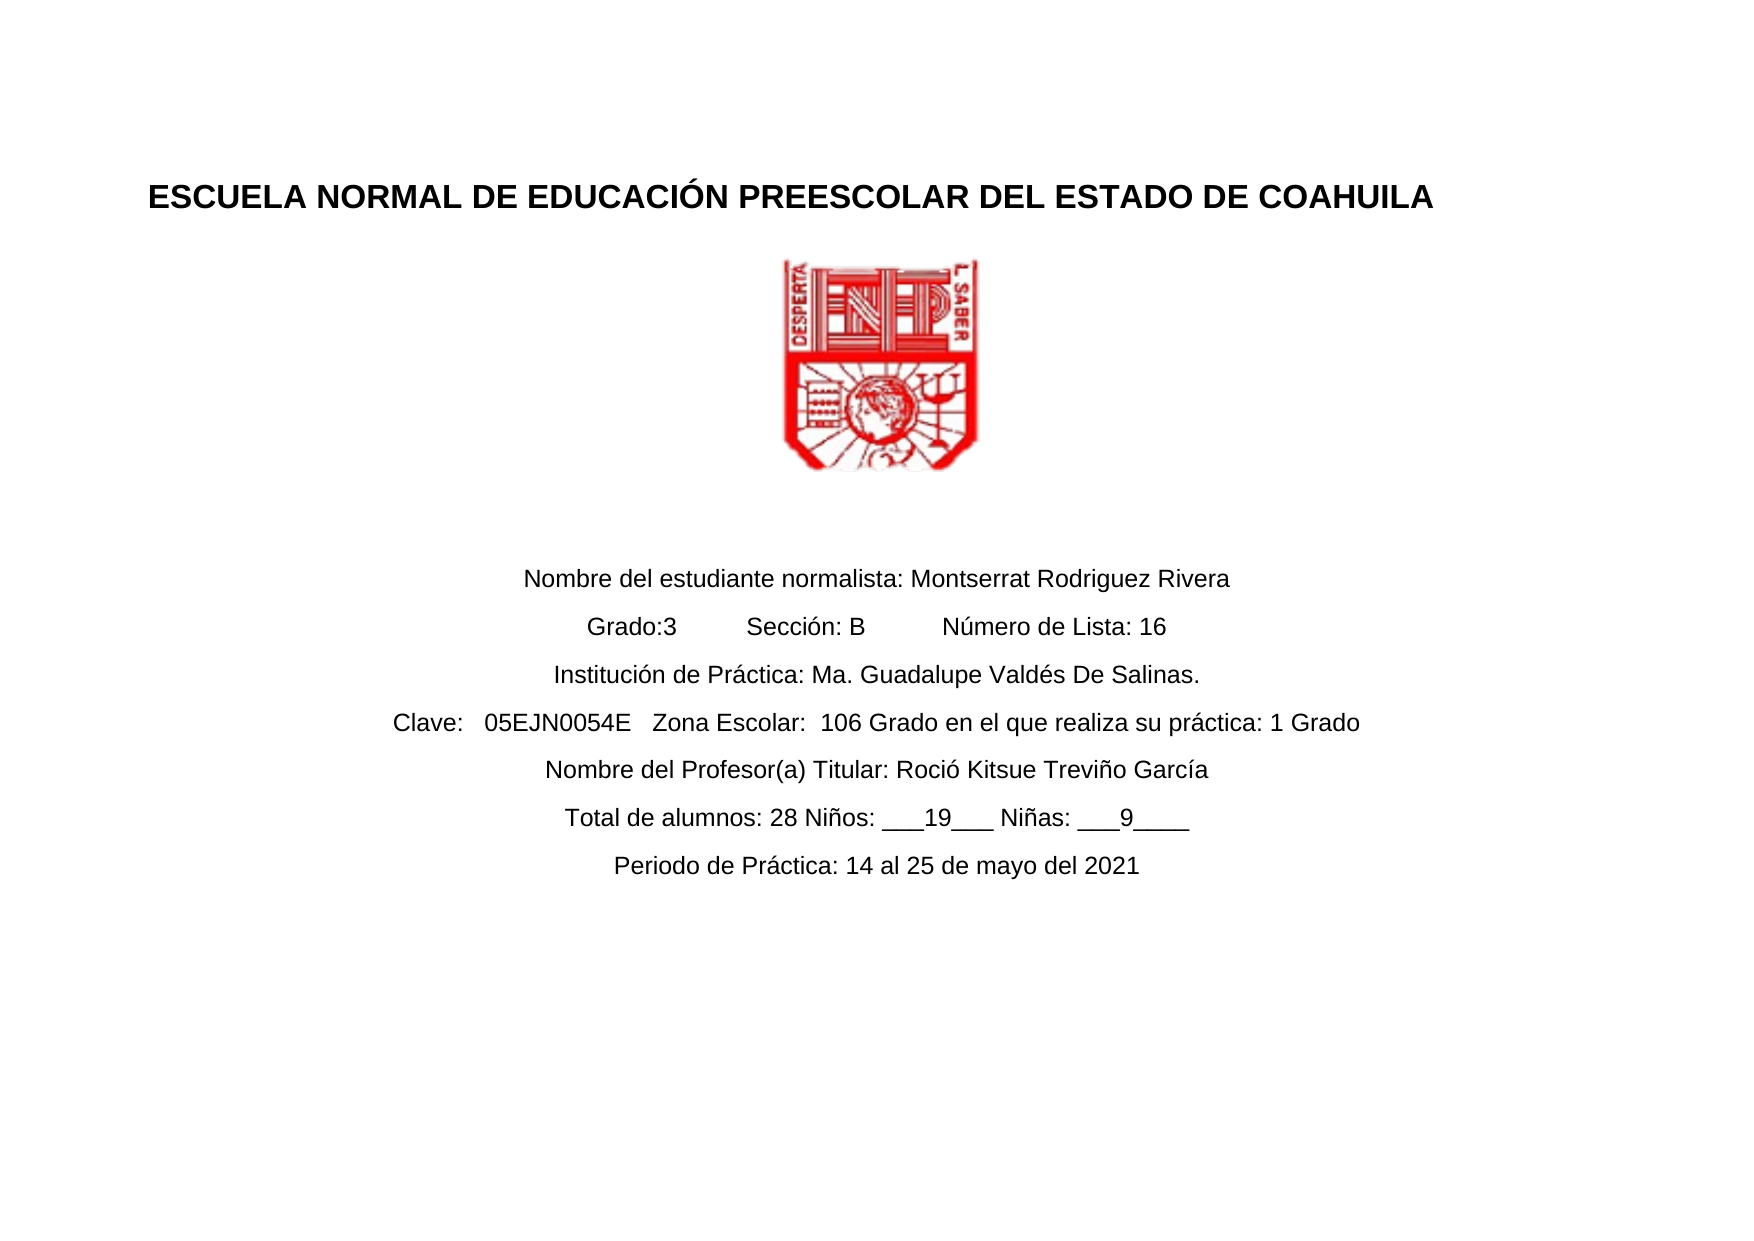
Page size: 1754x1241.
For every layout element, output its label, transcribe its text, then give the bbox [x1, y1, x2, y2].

picture [699, 235, 1055, 498]
text ESCUELA NORMAL DE EDUCACIÓN PREESCOLAR DEL ESTADO DE COAHUILA [148, 177, 1606, 216]
text Periodo de Práctica: 14 al 25 de mayo del 2021 [148, 851, 1606, 879]
text Clave: 05EJN0054E Zona Escolar: 106 Grado en el que realiza su práctica: 1 Grado [148, 707, 1606, 736]
text Nombre del estudiante normalista: Montserrat Rodriguez Rivera [148, 564, 1606, 593]
text Nombre del Profesor(a) Titular: Roció Kitsue Treviño García [148, 755, 1606, 784]
text Institución de Práctica: Ma. Guadalupe Valdés De Salinas. [148, 660, 1606, 688]
text Grado:3 Sección: B Número de Lista: 16 [148, 612, 1606, 641]
text Total de alumnos: 28 Niños: ___19___ Niñas: ___9____ [148, 803, 1606, 832]
